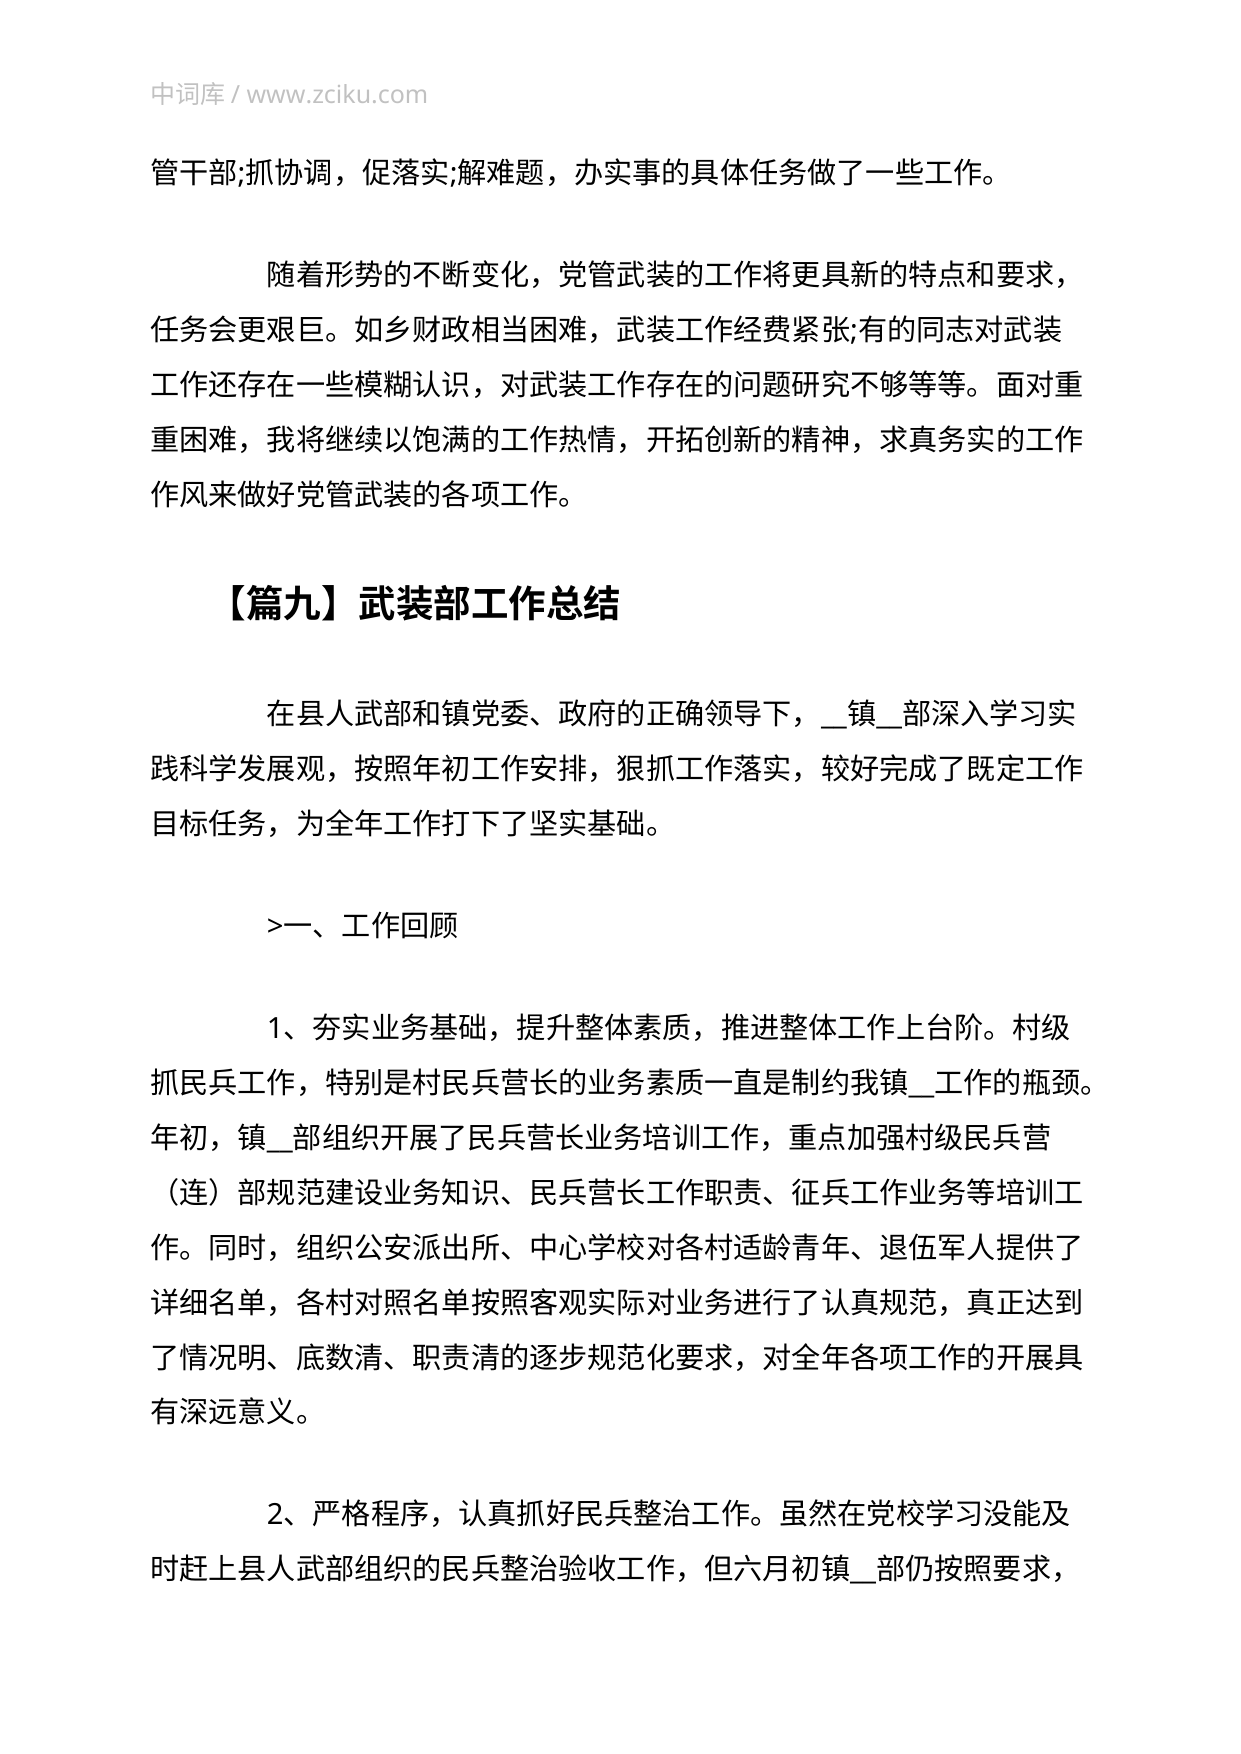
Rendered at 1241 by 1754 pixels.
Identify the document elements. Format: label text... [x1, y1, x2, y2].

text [150, 150, 1090, 192]
text >一、工作回顾 [150, 902, 1090, 945]
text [150, 1491, 1090, 1588]
text 在县人武部和镇党委、政府的正确领导下，__镇__部深入学习实践科学发展观，按照年初工作安排，狠抓工作落实，较好完成了既定工作目标任务，为全年工作打下了坚实基础。 [150, 691, 1090, 843]
text 1、夯实业务基础，提升整体素质，推进整体工作上台阶。村级抓民兵工作，特别是村民兵营长的业务素质一直是制约我镇__工作的瓶颈。年初，镇__部组织开展了民兵营长业务培训工作，重点加强村级民兵营（连）部规范建设业务知识、民兵营长工作职责、征兵工作业务等培训工作。同时，组织公安派出所、中心学校对各村适龄青年、退伍军人提供了详细名单，各村对照名单按照客观实际对业务进行了认真规范，真正达到了情况明、底数清、职责清的逐步规范化要求，对全年各项工作的开展具有深远意义。 [150, 1004, 1090, 1431]
text 【篇九】武装部工作总结 [150, 573, 1090, 628]
text 随着形势的不断变化，党管武装的工作将更具新的特点和要求，任务会更艰巨。如乡财政相当困难，武装工作经费紧张;有的同志对武装工作还存在一些模糊认识，对武装工作存在的问题研究不够等等。面对重重困难，我将继续以饱满的工作热情，开拓创新的精神，求真务实的工作作风来做好党管武装的各项工作。 [150, 252, 1090, 514]
